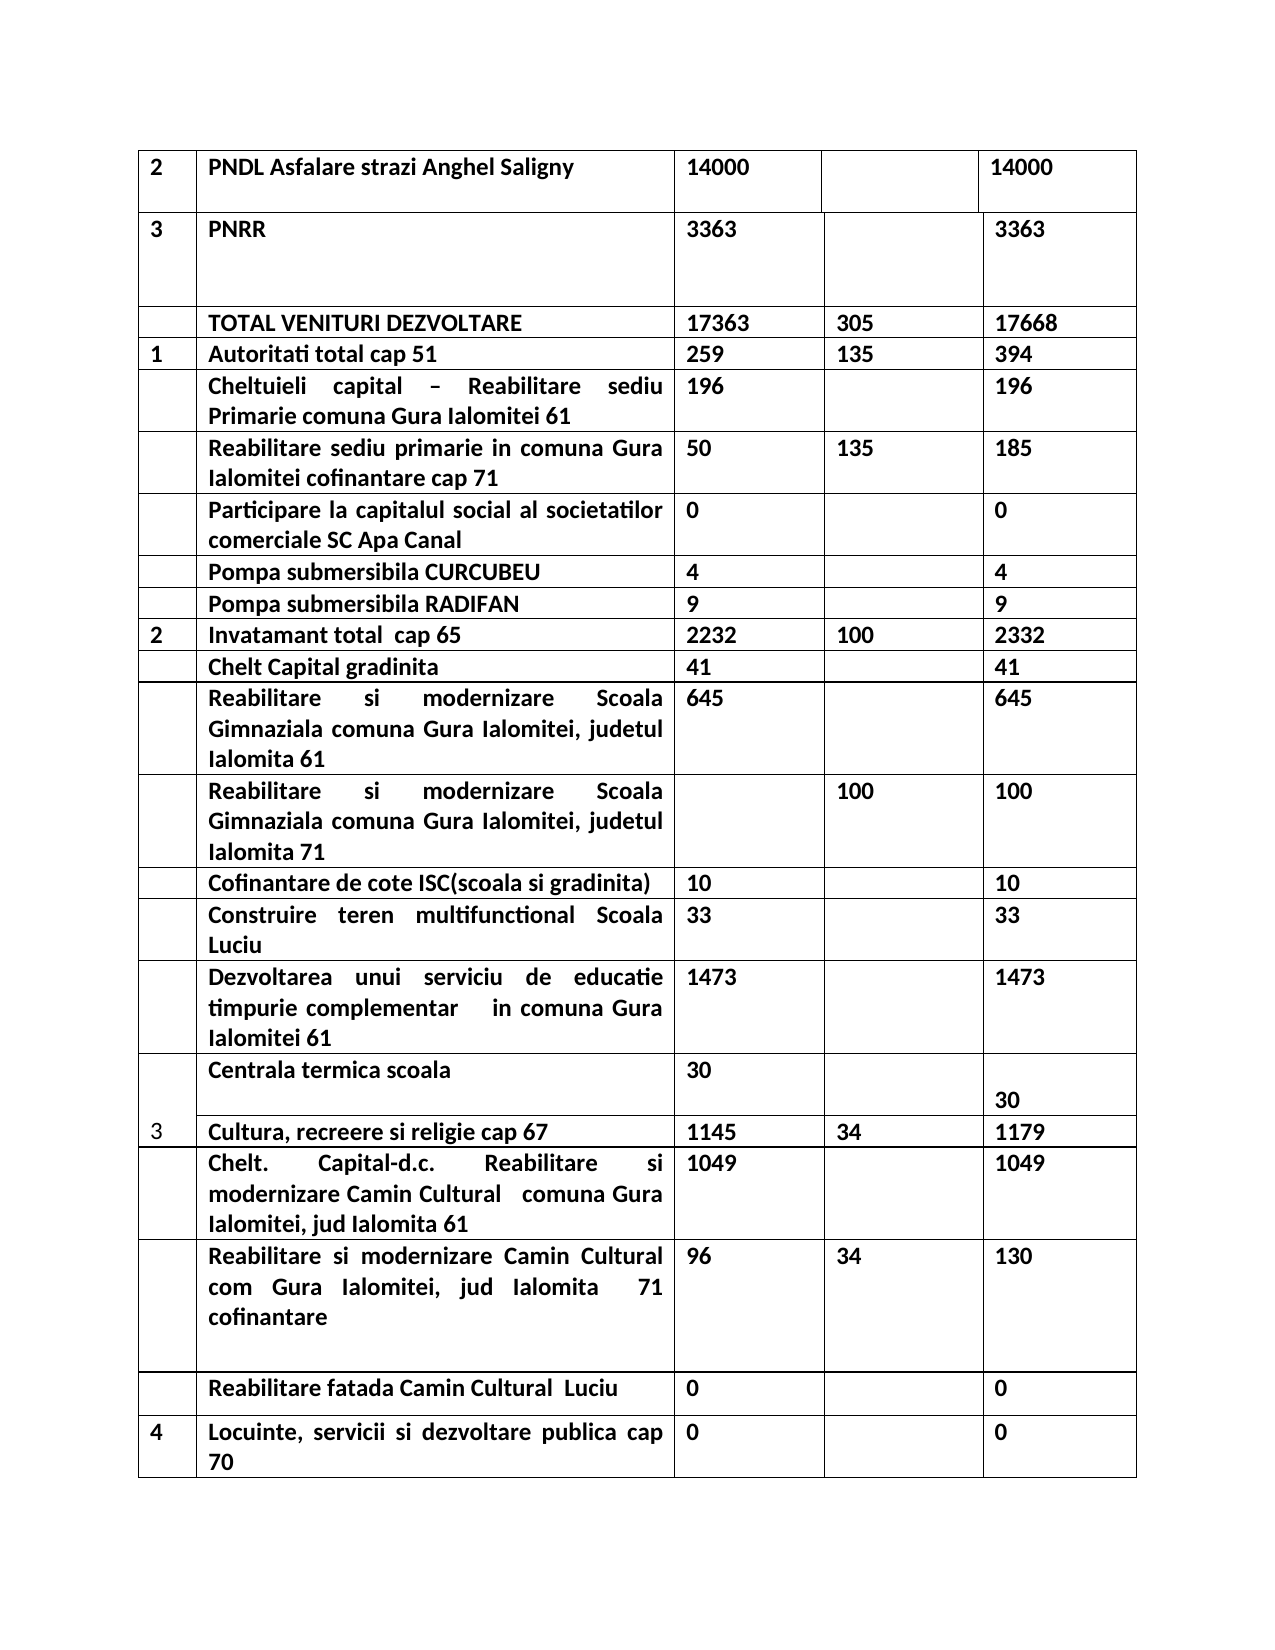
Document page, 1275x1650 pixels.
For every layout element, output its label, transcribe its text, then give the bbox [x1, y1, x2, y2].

table_cell [825, 213, 983, 306]
table_cell Pompa submersibila RADIFAN [197, 588, 674, 618]
table_cell 33 [984, 899, 1136, 960]
table_cell Dezvoltarea unui serviciu de educatie timpurie complementar in comuna Gura Ialomitei 61 [197, 961, 674, 1053]
table_cell Participare la capitalul social al societatilor comerciale SC Apa Canal [197, 494, 674, 555]
table_cell Cofinantare de cote ISC(scoala si gradinita) [197, 868, 674, 898]
table_cell [825, 651, 983, 681]
table_cell [139, 370, 196, 431]
table_cell Reabilitare si modernizare Camin Cultural com Gura Ialomitei, jud Ialomita 71 cofinantare [197, 1240, 674, 1371]
table_cell Construire teren multifunctional Scoala Luciu [197, 899, 674, 960]
table_cell 2 [139, 619, 196, 650]
table_cell 1473 [675, 961, 824, 1053]
table_cell 30 [675, 1054, 824, 1115]
table_cell [822, 151, 978, 212]
table_cell 259 [675, 338, 824, 369]
table_cell 1145 [675, 1116, 824, 1146]
table_cell Chelt. Capital-d.c. Reabilitare si modernizare Camin Cultural comuna Gura Ialomitei, jud Ialomita 61 [197, 1148, 674, 1239]
table_cell 17363 [675, 307, 824, 337]
table_cell [139, 775, 196, 867]
table_cell 1473 [984, 961, 1136, 1053]
table_cell [825, 1054, 983, 1115]
table_cell [139, 961, 196, 1053]
table_cell [139, 1373, 196, 1415]
table_cell 135 [825, 338, 983, 369]
table_cell Invatamant total cap 65 [197, 619, 674, 650]
table_cell [139, 1240, 196, 1371]
table_cell Reabilitare sediu primarie in comuna Gura Ialomitei cofinantare cap 71 [197, 432, 674, 493]
table_cell [139, 432, 196, 493]
table_cell 34 [825, 1116, 983, 1146]
table_cell [139, 899, 196, 960]
table_cell [825, 868, 983, 898]
table_cell 0 [675, 1416, 824, 1477]
table_cell 135 [825, 432, 983, 493]
table_cell [139, 588, 196, 618]
table_cell [825, 961, 983, 1053]
table_cell TOTAL VENITURI DEZVOLTARE [197, 307, 674, 337]
table_cell 0 [984, 1416, 1136, 1477]
table_cell 4 [984, 556, 1136, 587]
table_cell Chelt Capital gradinita [197, 651, 674, 681]
table_cell 1049 [984, 1148, 1136, 1239]
table_cell 0 [984, 1373, 1136, 1415]
table_cell [825, 1148, 983, 1239]
table_cell 30 [984, 1054, 1136, 1115]
table_cell Pompa submersibila CURCUBEU [197, 556, 674, 587]
table_cell 1 [139, 338, 196, 369]
table_cell 50 [675, 432, 824, 493]
table_cell 0 [984, 494, 1136, 555]
table_cell 3363 [984, 213, 1136, 306]
table_cell [675, 775, 824, 867]
table_cell 10 [984, 868, 1136, 898]
table_cell 3 [139, 1054, 196, 1146]
table_cell Autoritati total cap 51 [197, 338, 674, 369]
table_cell 33 [675, 899, 824, 960]
table_cell 185 [984, 432, 1136, 493]
table_cell 2332 [984, 619, 1136, 650]
table_cell [139, 307, 196, 337]
table_cell 14000 [979, 151, 1136, 212]
table_cell [139, 494, 196, 555]
table_cell 100 [984, 775, 1136, 867]
table_cell 9 [675, 588, 824, 618]
table_cell [139, 683, 196, 774]
table_cell 100 [825, 775, 983, 867]
table_cell 0 [675, 494, 824, 555]
table_cell [825, 370, 983, 431]
table_cell 10 [675, 868, 824, 898]
table_cell 41 [984, 651, 1136, 681]
table_cell 196 [984, 370, 1136, 431]
table_cell Reabilitare si modernizare Scoala Gimnaziala comuna Gura Ialomitei, judetul Ialomita 61 [197, 683, 674, 774]
table_cell 4 [675, 556, 824, 587]
table_cell 305 [825, 307, 983, 337]
table_cell [825, 1373, 983, 1415]
table_cell Reabilitare fatada Camin Cultural Luciu [197, 1373, 674, 1415]
table_cell [139, 556, 196, 587]
table_cell PNRR [197, 213, 674, 306]
table_cell [825, 588, 983, 618]
table_cell Centrala termica scoala [197, 1054, 674, 1115]
table_cell 17668 [984, 307, 1136, 337]
table_cell [139, 1148, 196, 1239]
table_cell Cultura, recreere si religie cap 67 [197, 1116, 674, 1146]
table_cell [139, 868, 196, 898]
table_cell 2232 [675, 619, 824, 650]
table_cell 196 [675, 370, 824, 431]
table_cell 41 [675, 651, 824, 681]
table_cell [825, 683, 983, 774]
table_cell 3 [139, 213, 196, 306]
table_cell 0 [675, 1373, 824, 1415]
table_cell 1049 [675, 1148, 824, 1239]
table_cell PNDL Asfalare strazi Anghel Saligny [197, 151, 674, 212]
table_cell 1179 [984, 1116, 1136, 1146]
table_cell 2 [139, 151, 196, 212]
table_cell [139, 651, 196, 681]
table_cell Cheltuieli capital – Reabilitare sediu Primarie comuna Gura Ialomitei 61 [197, 370, 674, 431]
table_cell 96 [675, 1240, 824, 1371]
table_cell 645 [984, 683, 1136, 774]
table_cell [825, 899, 983, 960]
table_cell 3363 [675, 213, 824, 306]
table_cell 645 [675, 683, 824, 774]
table_cell 394 [984, 338, 1136, 369]
table_cell [825, 494, 983, 555]
table_cell 9 [984, 588, 1136, 618]
table_cell 34 [825, 1240, 983, 1371]
table_cell 100 [825, 619, 983, 650]
table_cell [825, 1416, 983, 1477]
table_cell 4 [139, 1416, 196, 1477]
table_cell 14000 [675, 151, 821, 212]
table_cell Locuinte, servicii si dezvoltare publica cap 70 [197, 1416, 674, 1477]
table_cell 130 [984, 1240, 1136, 1371]
table_cell [825, 556, 983, 587]
table_cell Reabilitare si modernizare Scoala Gimnaziala comuna Gura Ialomitei, judetul Ialomita 71 [197, 775, 674, 867]
